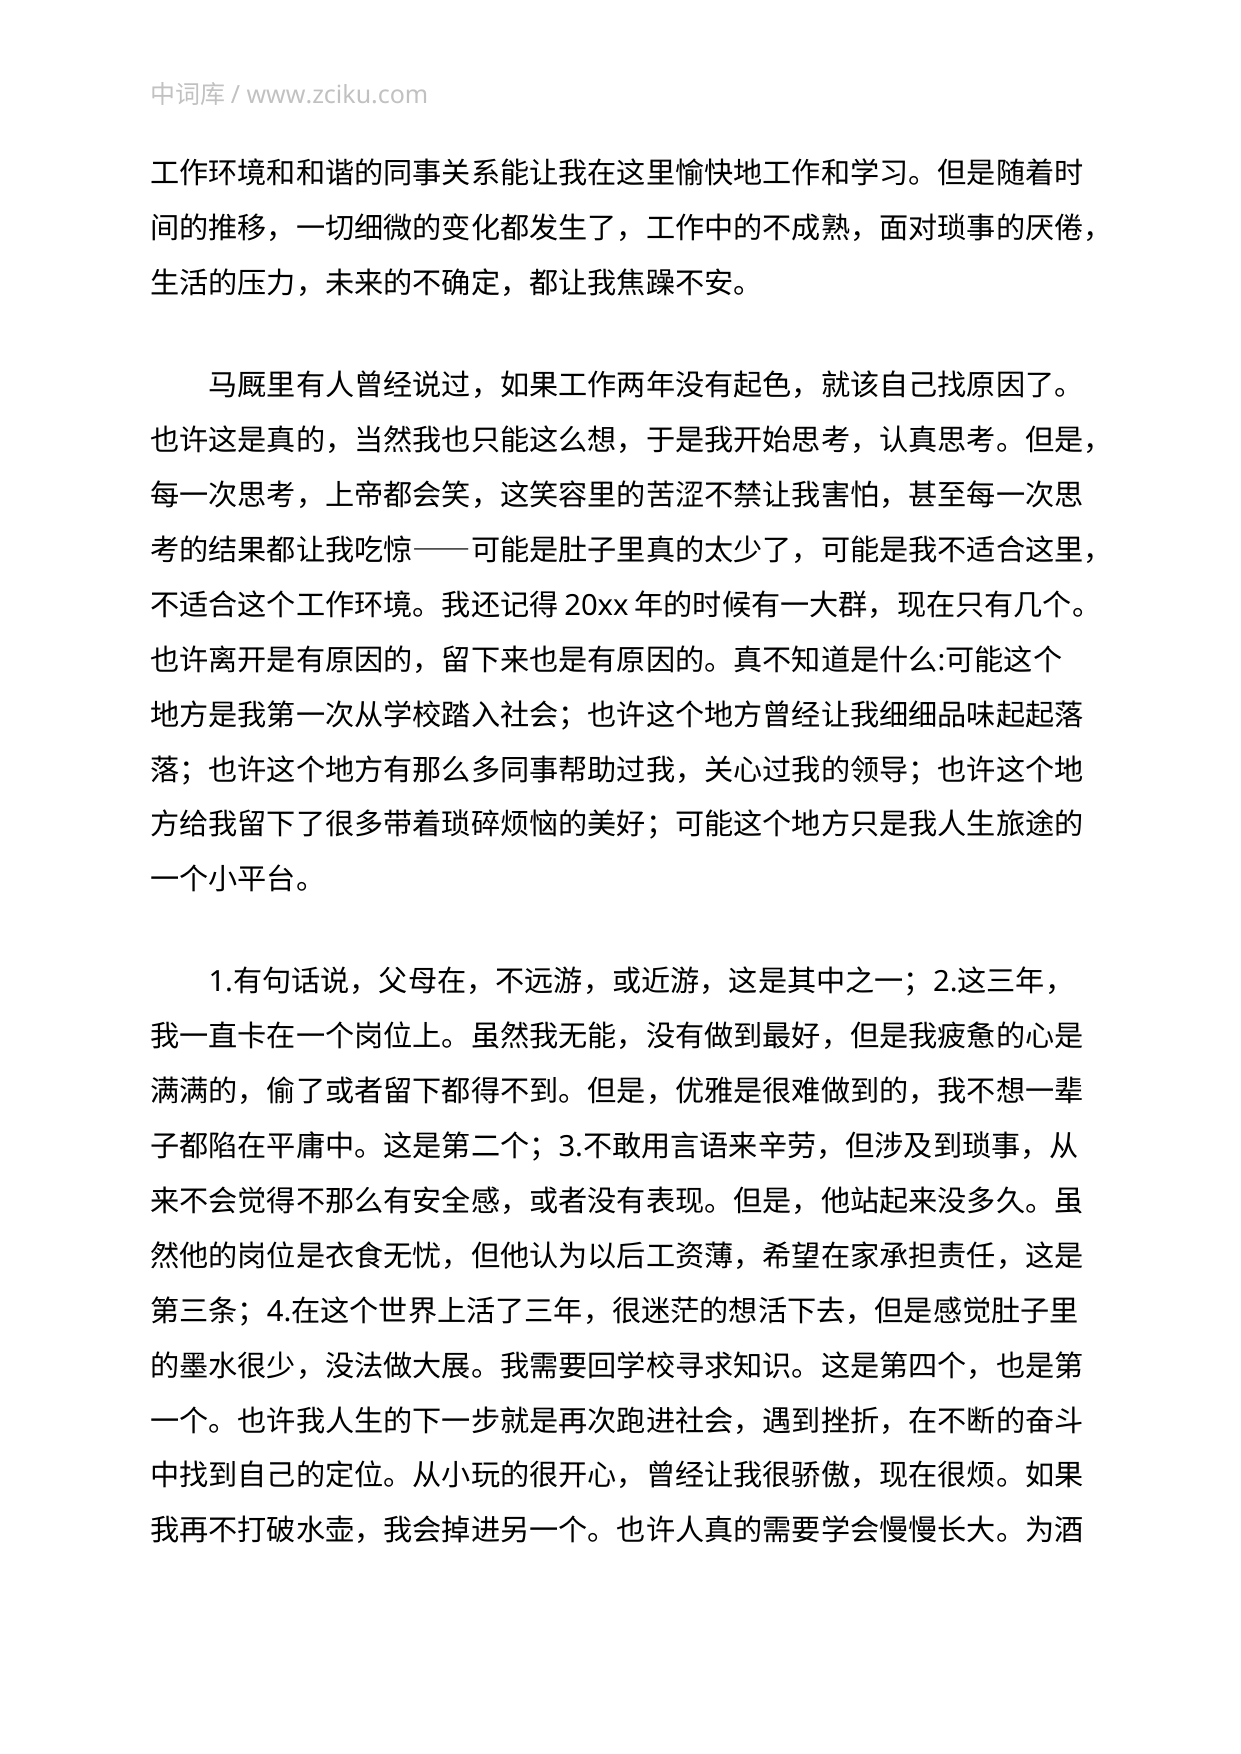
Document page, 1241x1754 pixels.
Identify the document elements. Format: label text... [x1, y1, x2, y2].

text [150, 958, 1090, 1549]
text 马厩里有人曾经说过，如果工作两年没有起色，就该自己找原因了。也许这是真的，当然我也只能这么想，于是我开始思考，认真思考。但是，每一次思考，上帝都会笑，这笑容里的苦涩不禁让我害怕，甚至每一次思考的结果都让我吃惊——可能是肚子里真的太少了，可能是我不适合这里，不适合这个工作环境。我还记得20xx年的时候有一大群，现在只有几个。也许离开是有原因的，留下来也是有原因的。真不知道是什么:可能这个地方是我第一次从学校踏入社会；也许这个地方曾经让我细细品味起起落落；也许这个地方有那么多同事帮助过我，关心过我的领导；也许这个地方给我留下了很多带着琐碎烦恼的美好；可能这个地方只是我人生旅途的一个小平台。 [150, 362, 1090, 898]
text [150, 150, 1090, 302]
